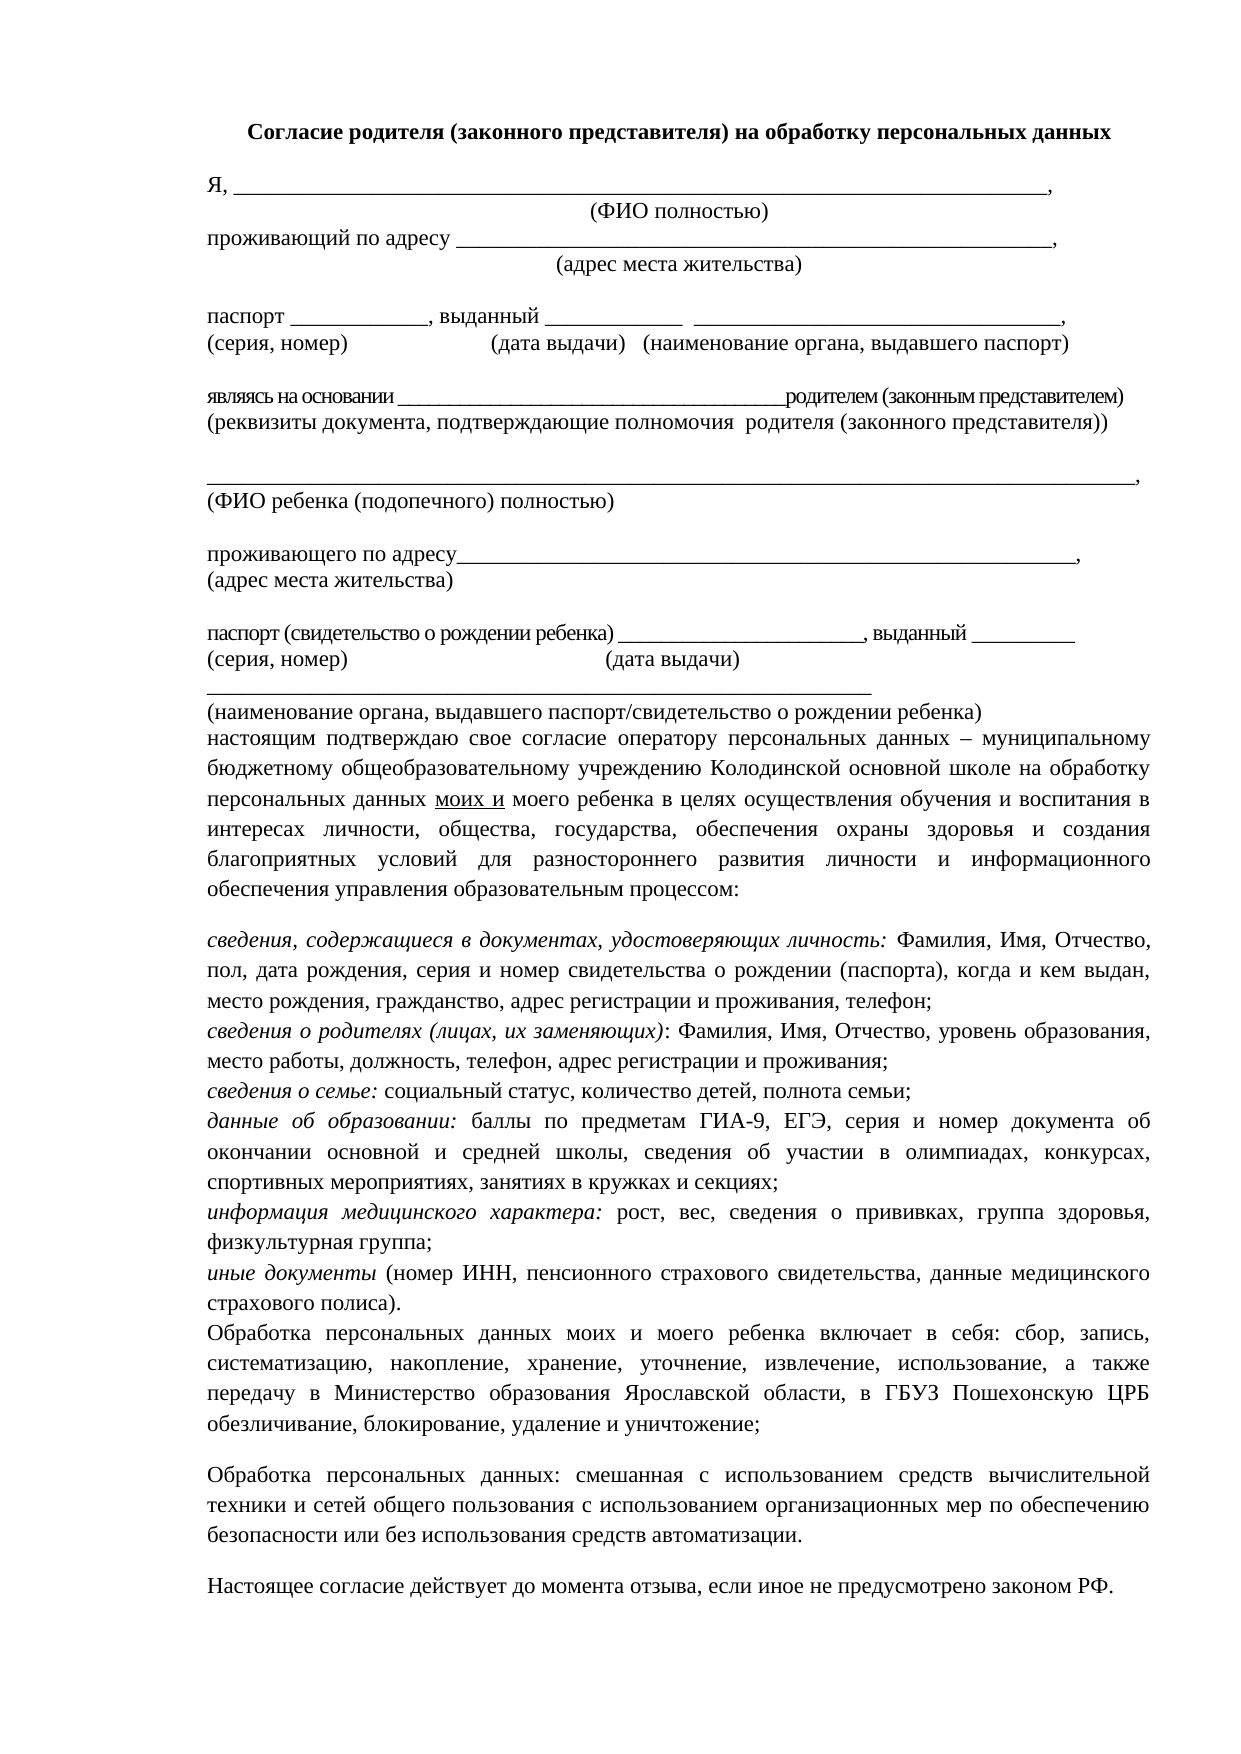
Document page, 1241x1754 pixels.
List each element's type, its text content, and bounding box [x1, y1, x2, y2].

text Я, _______________________________________________________________________, [207, 171, 1152, 197]
text сведения, содержащиеся в документах, удостоверяющих личность: Фамилия, Имя, Отчество, пол, дата рождения, серия и номер свидетельства о рождении (паспорта), когда и кем выдан, место рождения, гражданство, адрес регистрации и проживания, телефон; [207, 926, 1152, 1013]
text паспорт ____________, выданный ____________ ________________________________, [207, 303, 1152, 329]
text Согласие родителя (законного представителя) на обработку персональных данных [207, 118, 1152, 144]
text (реквизиты документа, подтверждающие полномочия родителя (законного представителя)) [207, 408, 1152, 434]
text _________________________________________________________________________________, [207, 461, 1152, 487]
text Обработка персональных данных моих и моего ребенка включает в себя: сбор, запись, систематизацию, накопление, хранение, уточнение, извлечение, использование, а также передачу в Министерство образования Ярославской области, в ГБУЗ Пошехонскую ЦРБ обезличивание, блокирование, удаление и уничтожение; [207, 1319, 1152, 1436]
text (адрес места жительства) [207, 566, 1152, 592]
text являясь на основании ______________________________________родителем (законным представителем) [207, 382, 1152, 408]
text информация медицинского характера: рост, вес, сведения о прививках, группа здоровья, физкультурная группа; [207, 1198, 1152, 1255]
text данные об образовании: баллы по предметам ГИА-9, ЕГЭ, серия и номер документа об окончании основной и средней школы, сведения об участии в олимпиадах, конкурсах, спортивных мероприятиях, занятиях в кружках и секциях; [207, 1108, 1152, 1194]
text (наименование органа, выдавшего паспорт/свидетельство о рождении ребенка) [207, 698, 1152, 724]
text паспорт (свидетельство о рождении ребенка) _______________________, выданный _________ [207, 619, 1152, 645]
text сведения о родителях (лицах, их заменяющих): Фамилия, Имя, Отчество, уровень образования, место работы, должность, телефон, адрес регистрации и проживания; [207, 1017, 1152, 1073]
text (серия, номер) (дата выдачи) [207, 645, 1152, 672]
text (ФИО ребенка (подопечного) полностью) [207, 487, 1152, 513]
text Настоящее согласие действует до момента отзыва, если иное не предусмотрено законом РФ. [207, 1572, 1152, 1598]
text проживающего по адресу______________________________________________________, [207, 540, 1152, 566]
text (адрес места жительства) [207, 250, 1152, 276]
text (ФИО полностью) [207, 197, 1152, 223]
text сведения о семье: социальный статус, количество детей, полнота семьи; [207, 1077, 1152, 1104]
text настоящим подтверждаю свое согласие оператору персональных данных – муниципальному бюджетному общеобразовательному учреждению Колодинской основной школе на обработку персональных данных моих и моего ребенка в целях осуществления обучения и воспитания в интересах личности, общества, государства, обеспечения охраны здоровья и создания благоприятных условий для разностороннего развития личности и информационного обеспечения управления образовательным процессом: [207, 724, 1152, 902]
text __________________________________________________________ [207, 672, 1152, 698]
text Обработка персональных данных: смешанная с использованием средств вычислительной техники и сетей общего пользования с использованием организационных мер по обеспечению безопасности или без использования средств автоматизации. [207, 1461, 1152, 1547]
text (серия, номер) (дата выдачи) (наименование органа, выдавшего паспорт) [207, 329, 1152, 355]
text иные документы (номер ИНН, пенсионного страхового свидетельства, данные медицинского страхового полиса). [207, 1259, 1152, 1315]
text проживающий по адресу ____________________________________________________, [207, 223, 1152, 250]
